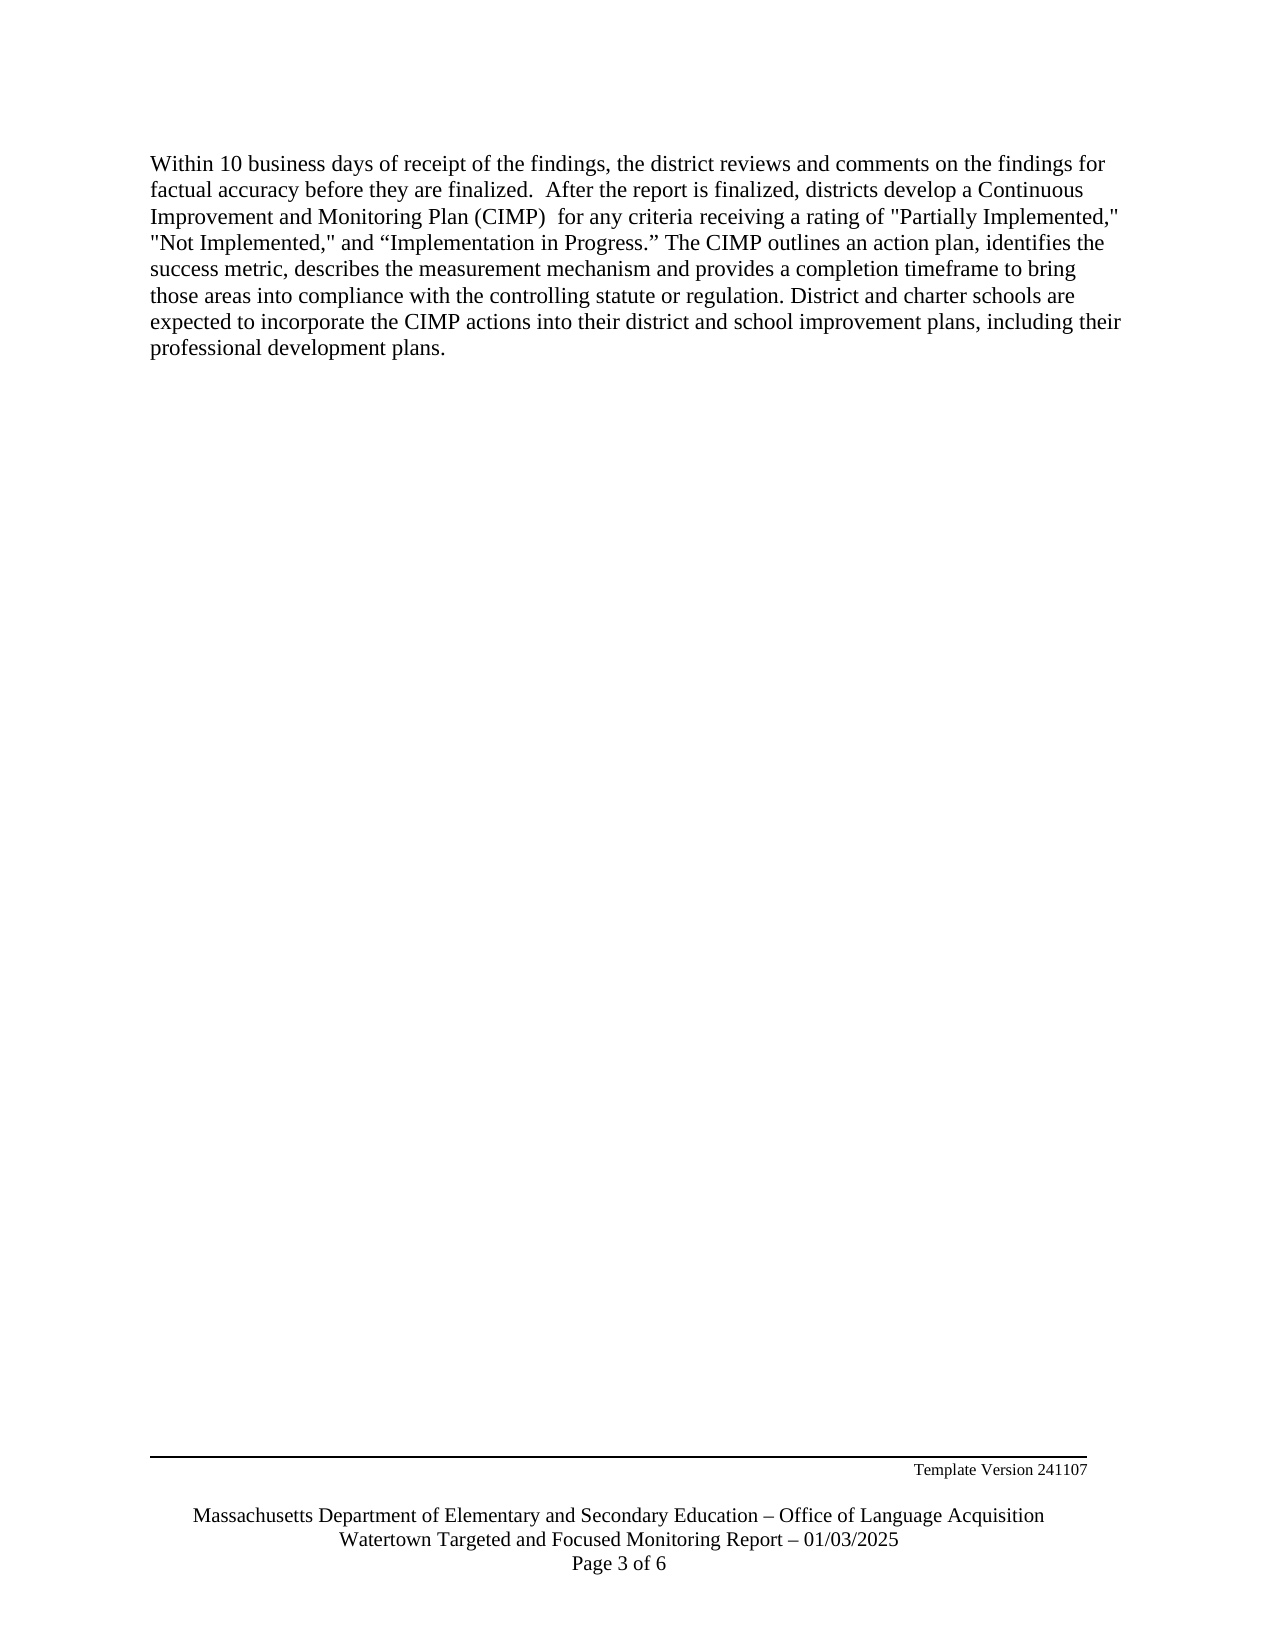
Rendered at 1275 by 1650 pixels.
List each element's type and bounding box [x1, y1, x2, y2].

text [150, 150, 1125, 361]
